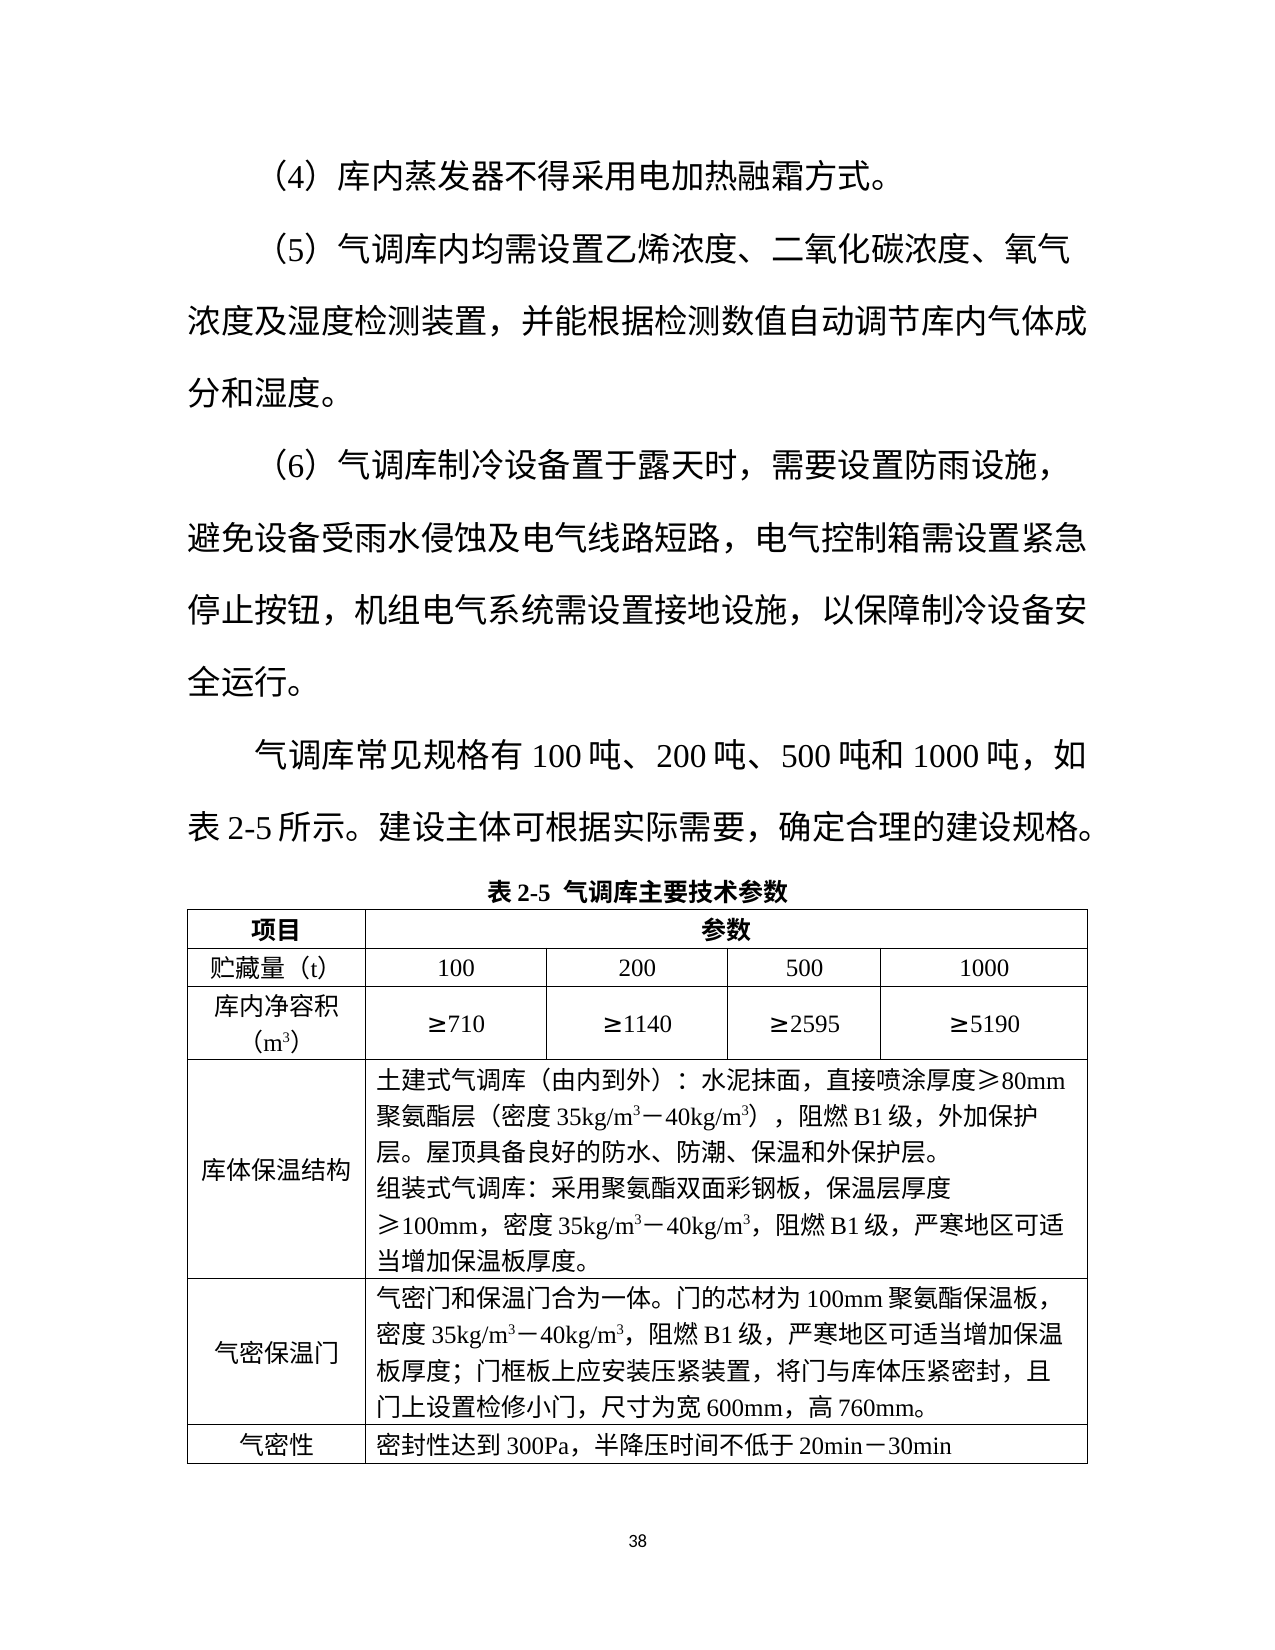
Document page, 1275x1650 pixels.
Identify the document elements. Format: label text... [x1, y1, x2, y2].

table_cell 库内净容积（m3） [188, 987, 365, 1059]
text （4）库内蒸发器不得采用电加热融霜方式。 [187, 150, 1087, 198]
table_header 项目 [188, 910, 365, 947]
text 表2-5 气调库主要技术参数 [187, 873, 1087, 909]
table_cell 500 [728, 949, 880, 986]
table_header 参数 [366, 910, 1087, 947]
table_cell 气密性 [188, 1425, 365, 1463]
table_cell 库体保温结构 [188, 1060, 365, 1278]
table_cell ≥2595 [728, 987, 880, 1059]
table_cell 密封性达到300Pa，半降压时间不低于20min－30min [366, 1425, 1087, 1463]
table_cell 气密保温门 [188, 1279, 365, 1424]
table_cell ≥710 [366, 987, 546, 1059]
table_cell 1000 [881, 949, 1087, 986]
text （5）气调库内均需设置乙烯浓度、二氧化碳浓度、氧气浓度及湿度检测装置，并能根据检测数值自动调节库内气体成分和湿度。 [187, 222, 1087, 415]
text 气调库常见规格有100吨、200吨、500吨和1000吨，如表2-5所示。建设主体可根据实际需要，确定合理的建设规格。 [187, 728, 1087, 849]
table_cell 200 [547, 949, 727, 986]
table_cell 贮藏量（t） [188, 949, 365, 986]
text （6）气调库制冷设备置于露天时，需要设置防雨设施，避免设备受雨水侵蚀及电气线路短路，电气控制箱需设置紧急停止按钮，机组电气系统需设置接地设施，以保障制冷设备安全运行。 [187, 439, 1087, 704]
table_cell 100 [366, 949, 546, 986]
table_cell ≥1140 [547, 987, 727, 1059]
table_cell 气密门和保温门合为一体。门的芯材为100mm聚氨酯保温板，密度35kg/m3－40kg/m3，阻燃B1级，严寒地区可适当增加保温板厚度；门框板上应安装压紧装置，将门与库体压紧密封，且门上设置检修小门，尺寸为宽600mm，高760mm。 [366, 1279, 1087, 1424]
table_cell 土建式气调库（由内到外）：水泥抹面，直接喷涂厚度≥80mm聚氨酯层（密度35kg/m3－40kg/m3），阻燃B1级，外加保护层。屋顶具备良好的防水、防潮、保温和外保护层。 组装式气调库：采用聚氨酯双面彩钢板，保温层厚度≥100mm，密度35kg/m3－40kg/m3，阻燃B1级，严寒地区可适当增加保温板厚度。 [366, 1060, 1087, 1278]
table_cell ≥5190 [881, 987, 1087, 1059]
